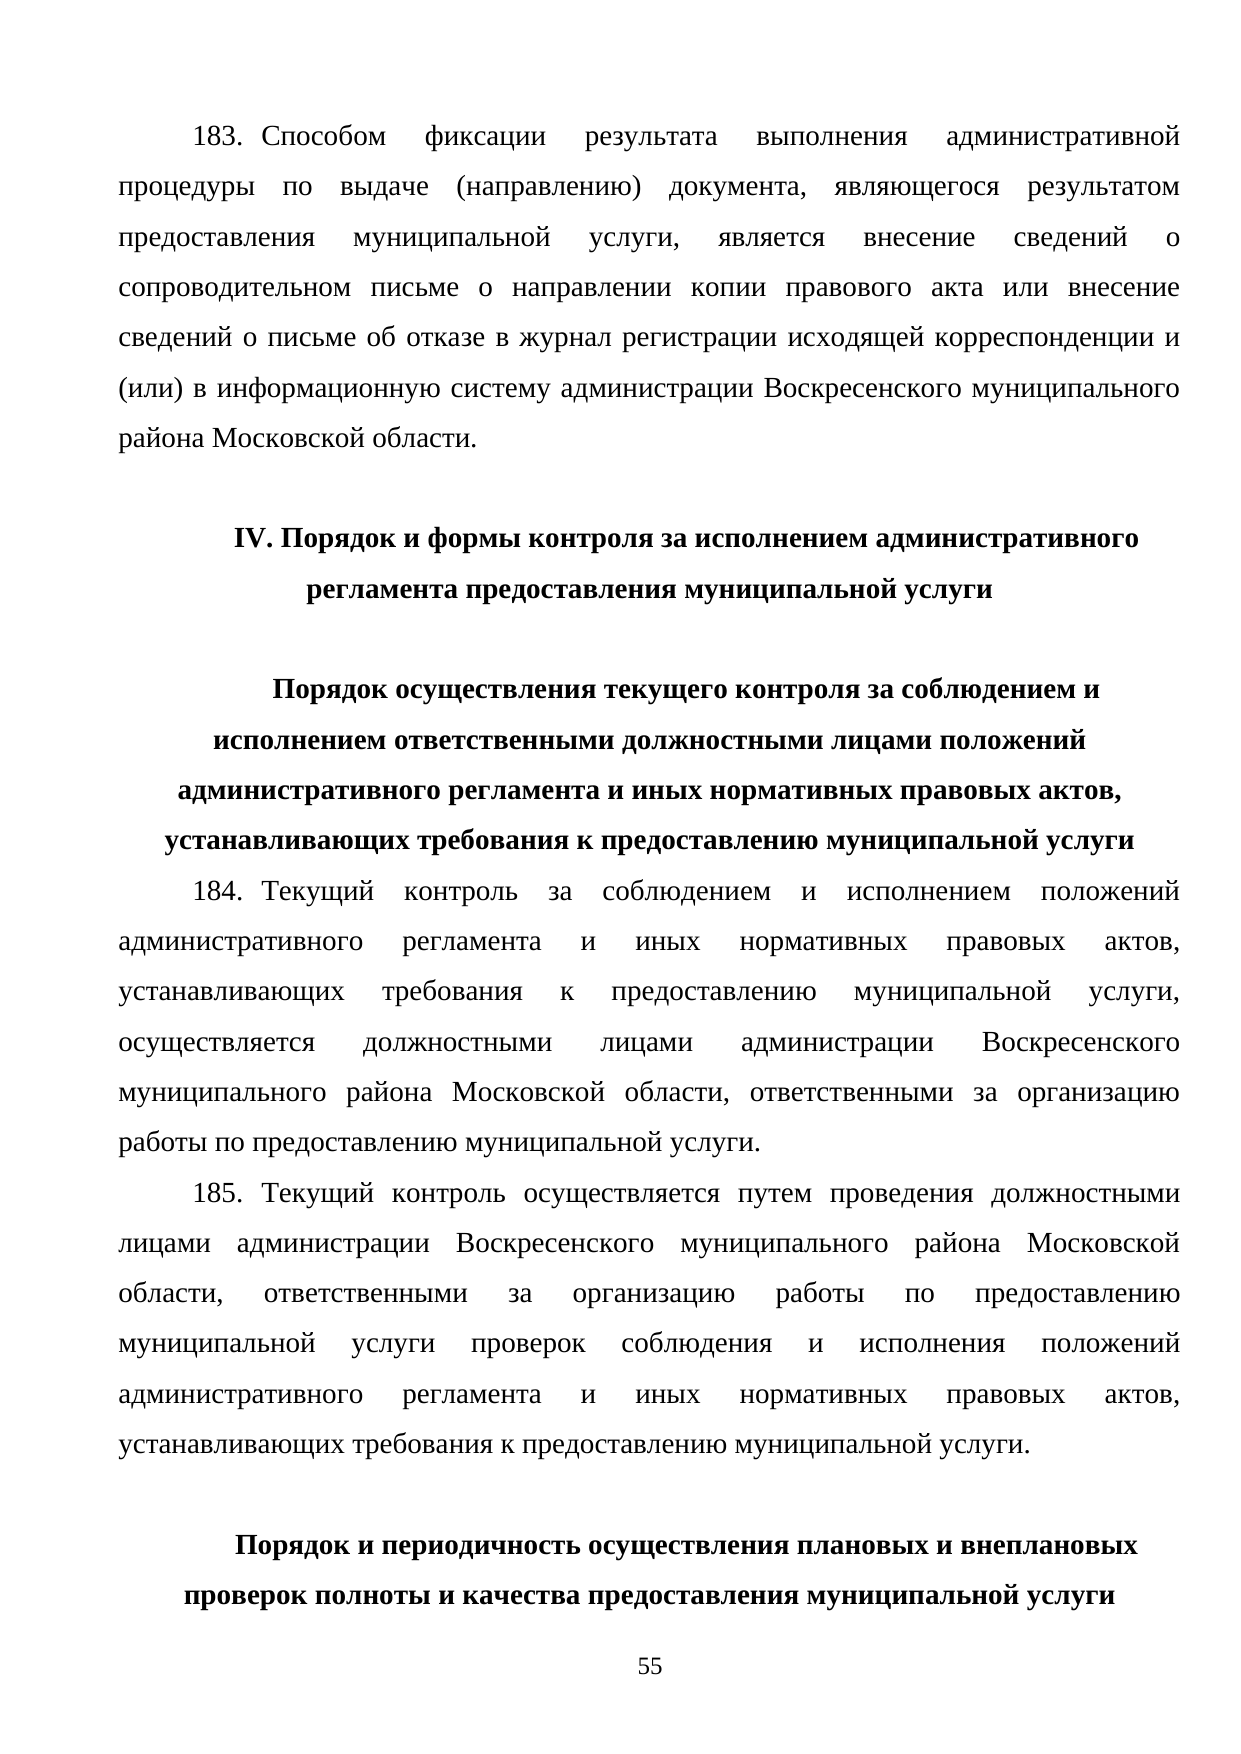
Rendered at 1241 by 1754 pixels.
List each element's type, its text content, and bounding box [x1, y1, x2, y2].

list Способом фиксации результата выполнения административной процедуры по выдаче (направлению) документа, являющегося результатом предоставления муниципальной услуги, является внесение сведений о сопроводительном письме о направлении копии правового акта или внесение сведений о письме об отказе в журнал регистрации исходящей корреспонденции и (или) в информационную систему администрации Воскресенского муниципального района Московской области. [118, 118, 1181, 453]
list Текущий контроль за соблюдением и исполнением положений административного регламента и иных нормативных правовых актов, устанавливающих требования к предоставлению муниципальной услуги, осуществляется должностными лицами администрации Воскресенского муниципального района Московской области, ответственными за организацию работы по предоставлению муниципальной услуги. [118, 873, 1181, 1158]
text Порядок осуществления текущего контроля за соблюдением и исполнением ответственными должностными лицами положений административного регламента и иных нормативных правовых актов, устанавливающих требования к предоставлению муниципальной услуги [118, 672, 1181, 856]
text IV. Порядок и формы контроля за исполнением административного регламента предоставления муниципальной услуги [118, 521, 1181, 604]
text Порядок и периодичность осуществления плановых и внеплановых проверок полноты и качества предоставления муниципальной услуги [118, 1527, 1181, 1611]
list Текущий контроль осуществляется путем проведения должностными лицами администрации Воскресенского муниципального района Московской области, ответственными за организацию работы по предоставлению муниципальной услуги проверок соблюдения и исполнения положений административного регламента и иных нормативных правовых актов, устанавливающих требования к предоставлению муниципальной услуги. [118, 1175, 1181, 1460]
